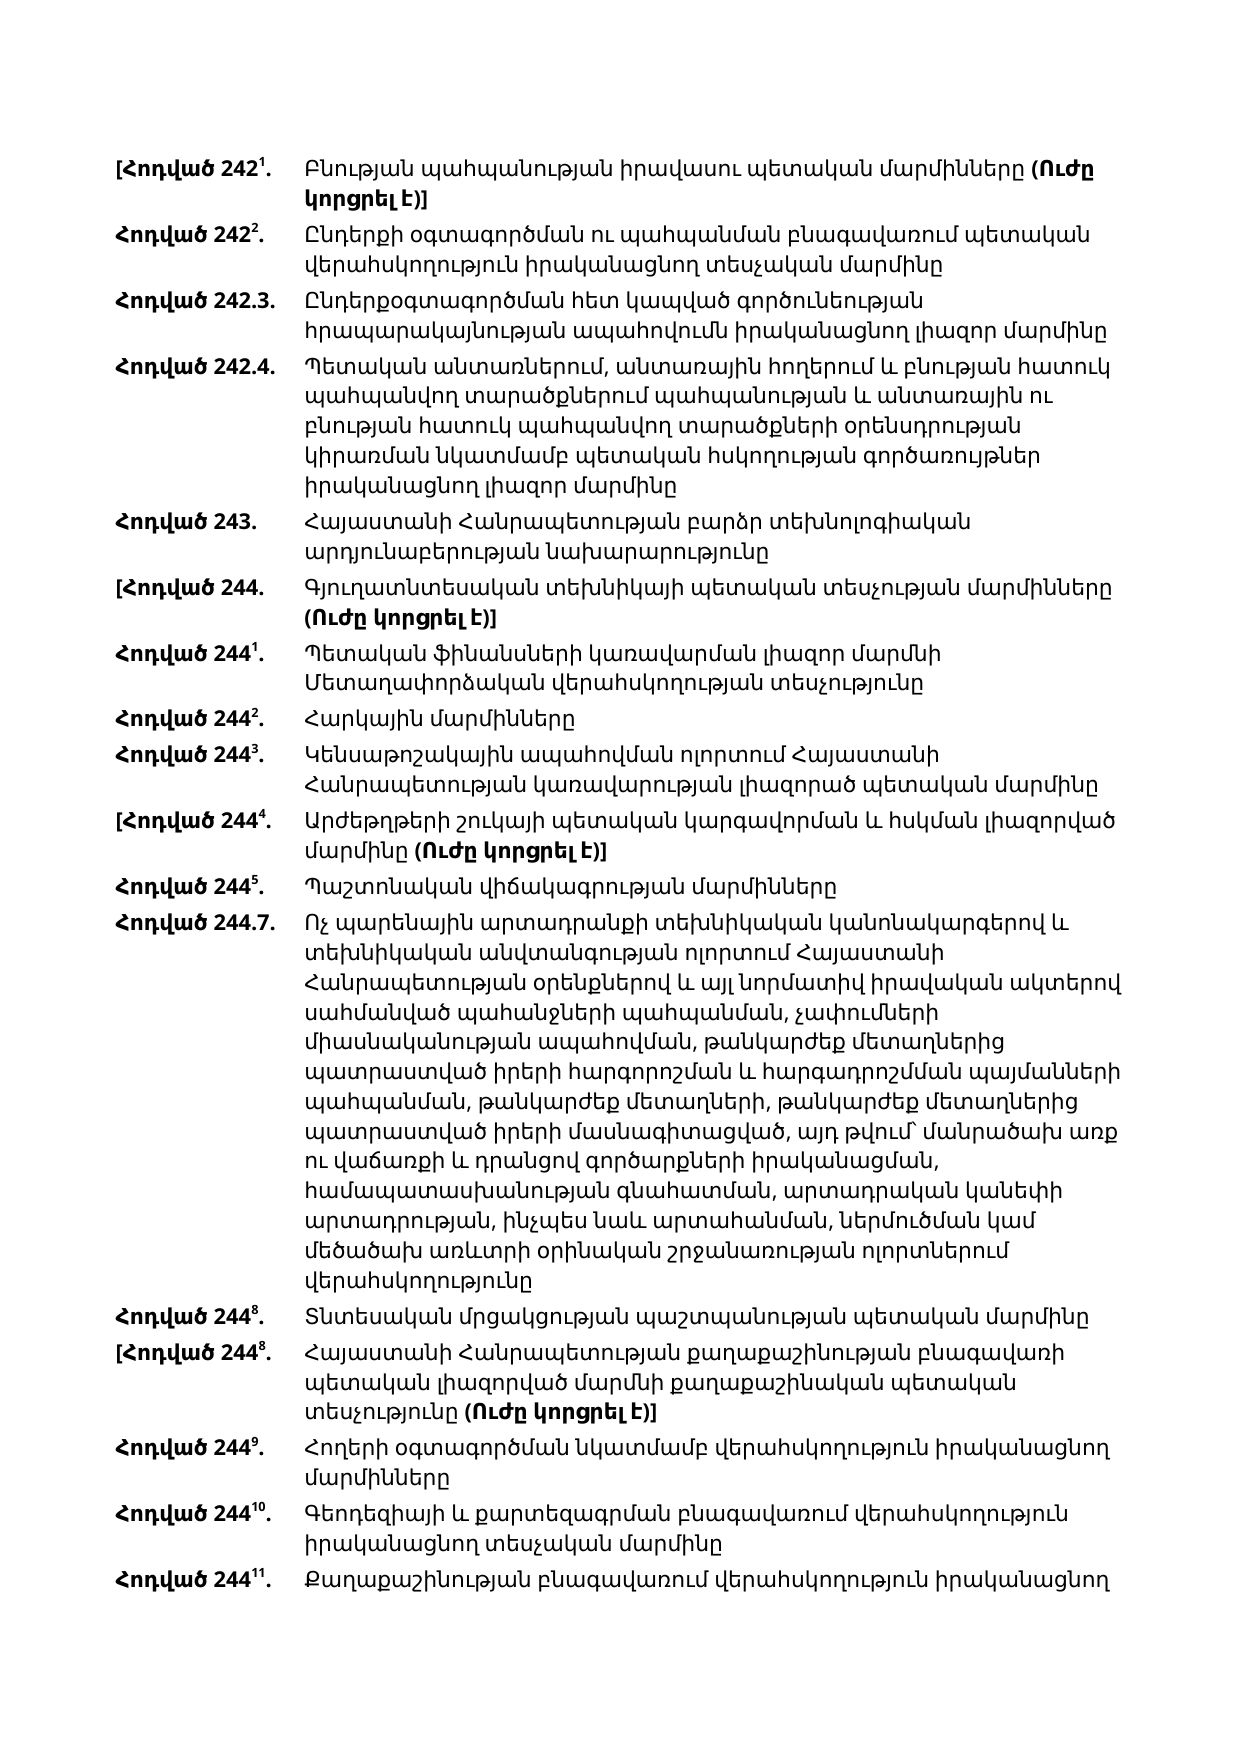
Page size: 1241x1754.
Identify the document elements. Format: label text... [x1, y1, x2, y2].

table_cell Ընդերքի օգտագործման ու պահպանման բնագավառում պետական վերահսկողություն իրականացնող տեսչական մարմինը [301, 216, 1128, 282]
table_cell Հոդված 2441. [112, 634, 301, 700]
table_cell Պետական ֆինանսների կառավարման լիազոր մարմնի Մետաղափորձական վերահսկողության տեսչությունը [301, 634, 1128, 700]
table_cell Ընդերքօգտագործման հետ կապված գործունեության հրապարակայնության ապահովումն իրականացնող լիազոր մարմինը [301, 282, 1128, 347]
table_cell Արժեթղթերի շուկայի պետական կարգավորման և հսկման լիազորված մարմինը (Ուժը կորցրել է)] [301, 802, 1128, 868]
table_cell Պետական անտառներում, անտառային հողերում և բնության հատուկ պահպանվող տարածքներում պահպանության և անտառային ու բնության հատուկ պահպանվող տարածքների օրենսդրության կիրառման նկատմամբ պետական հսկողության գործառույթներ իրականացնող լիազոր մարմինը [301, 348, 1128, 503]
table_cell Ոչ պարենային արտադրանքի տեխնիկական կանոնակարգերով և տեխնիկական անվտանգության ոլորտում Հայաստանի Հանրապետության օրենքներով և այլ նորմատիվ իրավական ակտերով սահմանված պահանջների պահպանման, չափումների միասնականության ապահովման, թանկարժեք մետաղներից պատրաստված իրերի հարգորոշման և հարգադրոշմման պայմանների պահպանման, թանկարժեք մետաղների, թանկարժեք մետաղներից պատրաստված իրերի մասնագիտացված, այդ թվում՝ մանրածախ առք ու վաճառքի և դրանցով գործարքների իրականացման, համապատասխանության գնահատման, արտադրական կանեփի արտադրության, ինչպես նաև արտահանման, ներմուծման կամ մեծածախ առևտրի օրինական շրջանառության ոլորտներում վերահսկողությունը [301, 904, 1128, 1297]
table_cell Հոդված 24410. [112, 1495, 301, 1561]
table_cell Հայաստանի Հանրապետության քաղաքաշինության բնագավառի պետական լիազորված մարմնի քաղաքաշինական պետական տեսչությունը (Ուժը կորցրել է)] [301, 1334, 1128, 1429]
table_cell Գեոդեզիայի և քարտեզագրման բնագավառում վերահսկողություն իրականացնող տեսչական մարմինը [301, 1495, 1128, 1561]
table_cell Գյուղատնտեսական տեխնիկայի պետական տեսչության մարմինները (Ուժը կորցրել է)] [301, 569, 1128, 634]
table_cell [Հոդված 2448. [112, 1334, 301, 1429]
table_cell Պաշտոնական վիճակագրության մարմինները [301, 868, 1128, 904]
table_cell Հոդված 242.3. [112, 282, 301, 347]
table_cell Հարկային մարմինները [301, 700, 1128, 736]
table_cell Բնության պահպանության իրավասու պետական մարմինները (Ուժը կորցրել է)] [301, 150, 1128, 216]
table_cell Հոդված 24411. [112, 1561, 301, 1597]
table_cell Հոդված 244.7. [112, 904, 301, 1297]
table_cell Հոդված 2448. [112, 1298, 301, 1333]
table_cell Հոդված 242.4. [112, 348, 301, 503]
table_cell Հոդված 2449. [112, 1429, 301, 1495]
table_cell Հոդված 2442. [112, 700, 301, 736]
table_cell Հոդված 2445. [112, 868, 301, 904]
table_cell Կենսաթոշակային ապահովման ոլորտում Հայաստանի Հանրապետության կառավարության լիազորած պետական մարմինը [301, 736, 1128, 802]
table_cell Հոդված 2422. [112, 216, 301, 282]
table_cell [Հոդված 2444. [112, 802, 301, 868]
table_cell [Հոդված 244. [112, 569, 301, 634]
table_cell Տնտեսական մրցակցության պաշտպանության պետական մարմինը [301, 1298, 1128, 1333]
table_cell Հոդված 243. [112, 503, 301, 568]
table_cell Հողերի օգտագործման նկատմամբ վերահսկողություն իրականացնող մարմինները [301, 1429, 1128, 1495]
table_cell [Հոդված 2421. [112, 150, 301, 216]
table_cell Հոդված 2443. [112, 736, 301, 802]
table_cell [301, 1561, 1128, 1597]
table_cell Հայաստանի Հանրապետության բարձր տեխնոլոգիական արդյունաբերության նախարարությունը [301, 503, 1128, 568]
